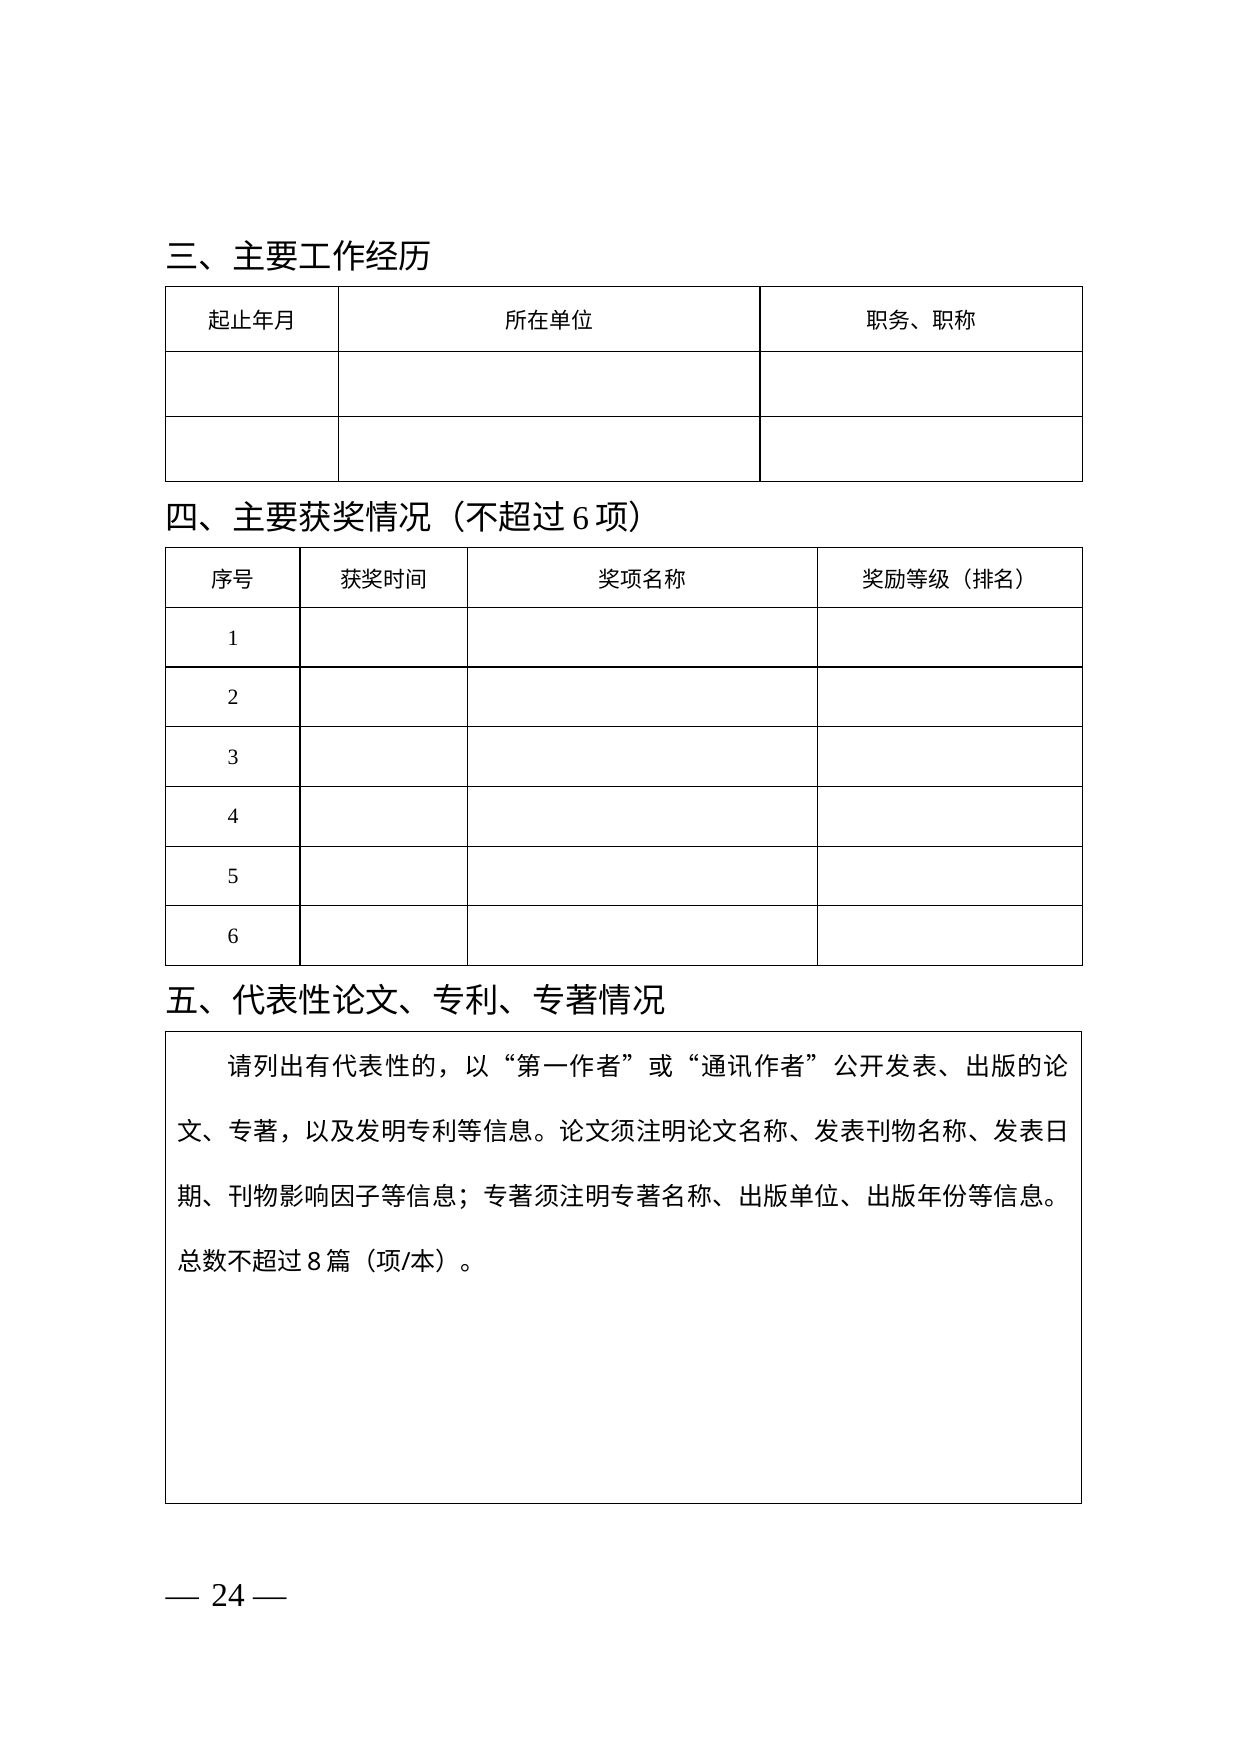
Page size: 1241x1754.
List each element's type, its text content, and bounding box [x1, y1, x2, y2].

table_cell [301, 906, 467, 965]
table_cell [339, 352, 759, 416]
table_cell [166, 417, 338, 481]
table_cell 6 [166, 906, 299, 965]
table_header 奖项名称 [468, 548, 817, 607]
text 五、代表性论文、专利、专著情况 [165, 966, 1087, 1031]
table_cell 1 [166, 608, 299, 666]
table_header 序号 [166, 548, 299, 607]
table_cell [761, 352, 1082, 416]
table_cell [818, 906, 1082, 965]
table_cell 4 [166, 787, 299, 846]
table_header 所在单位 [339, 287, 759, 351]
table_cell [301, 608, 467, 666]
table_cell 2 [166, 668, 299, 726]
table_header 起止年月 [166, 287, 338, 351]
table_cell 5 [166, 847, 299, 905]
table_cell [301, 727, 467, 786]
table_cell [166, 352, 338, 416]
table_cell [301, 668, 467, 726]
table_cell [301, 787, 467, 846]
table_cell [468, 668, 817, 726]
text 三、主要工作经历 [165, 221, 1087, 286]
table_cell [818, 787, 1082, 846]
table_cell [468, 608, 817, 666]
table_header 职务、职称 [761, 287, 1082, 351]
table_cell [339, 417, 759, 481]
table_cell [468, 906, 817, 965]
table_cell [818, 608, 1082, 666]
table_cell [468, 727, 817, 786]
table_header 获奖时间 [301, 548, 467, 607]
table_cell [468, 847, 817, 905]
table_cell [818, 847, 1082, 905]
table_cell 3 [166, 727, 299, 786]
table_cell [468, 787, 817, 846]
table_cell [818, 727, 1082, 786]
text 四、主要获奖情况（不超过6项） [165, 482, 1087, 547]
table_header 请列出有代表性的，以“第一作者”或“通讯作者”公开发表、出版的论文、专著，以及发明专利等信息。论文须注明论文名称、发表刊物名称、发表日期、刊物影响因子等信息；专著须注明专著名称、出版单位、出版年份等信息。总数不超过8篇（项/本）。 [166, 1032, 1081, 1502]
table_cell [301, 847, 467, 905]
table_cell [761, 417, 1082, 481]
table_header 奖励等级（排名） [818, 548, 1082, 607]
table_cell [818, 668, 1082, 726]
